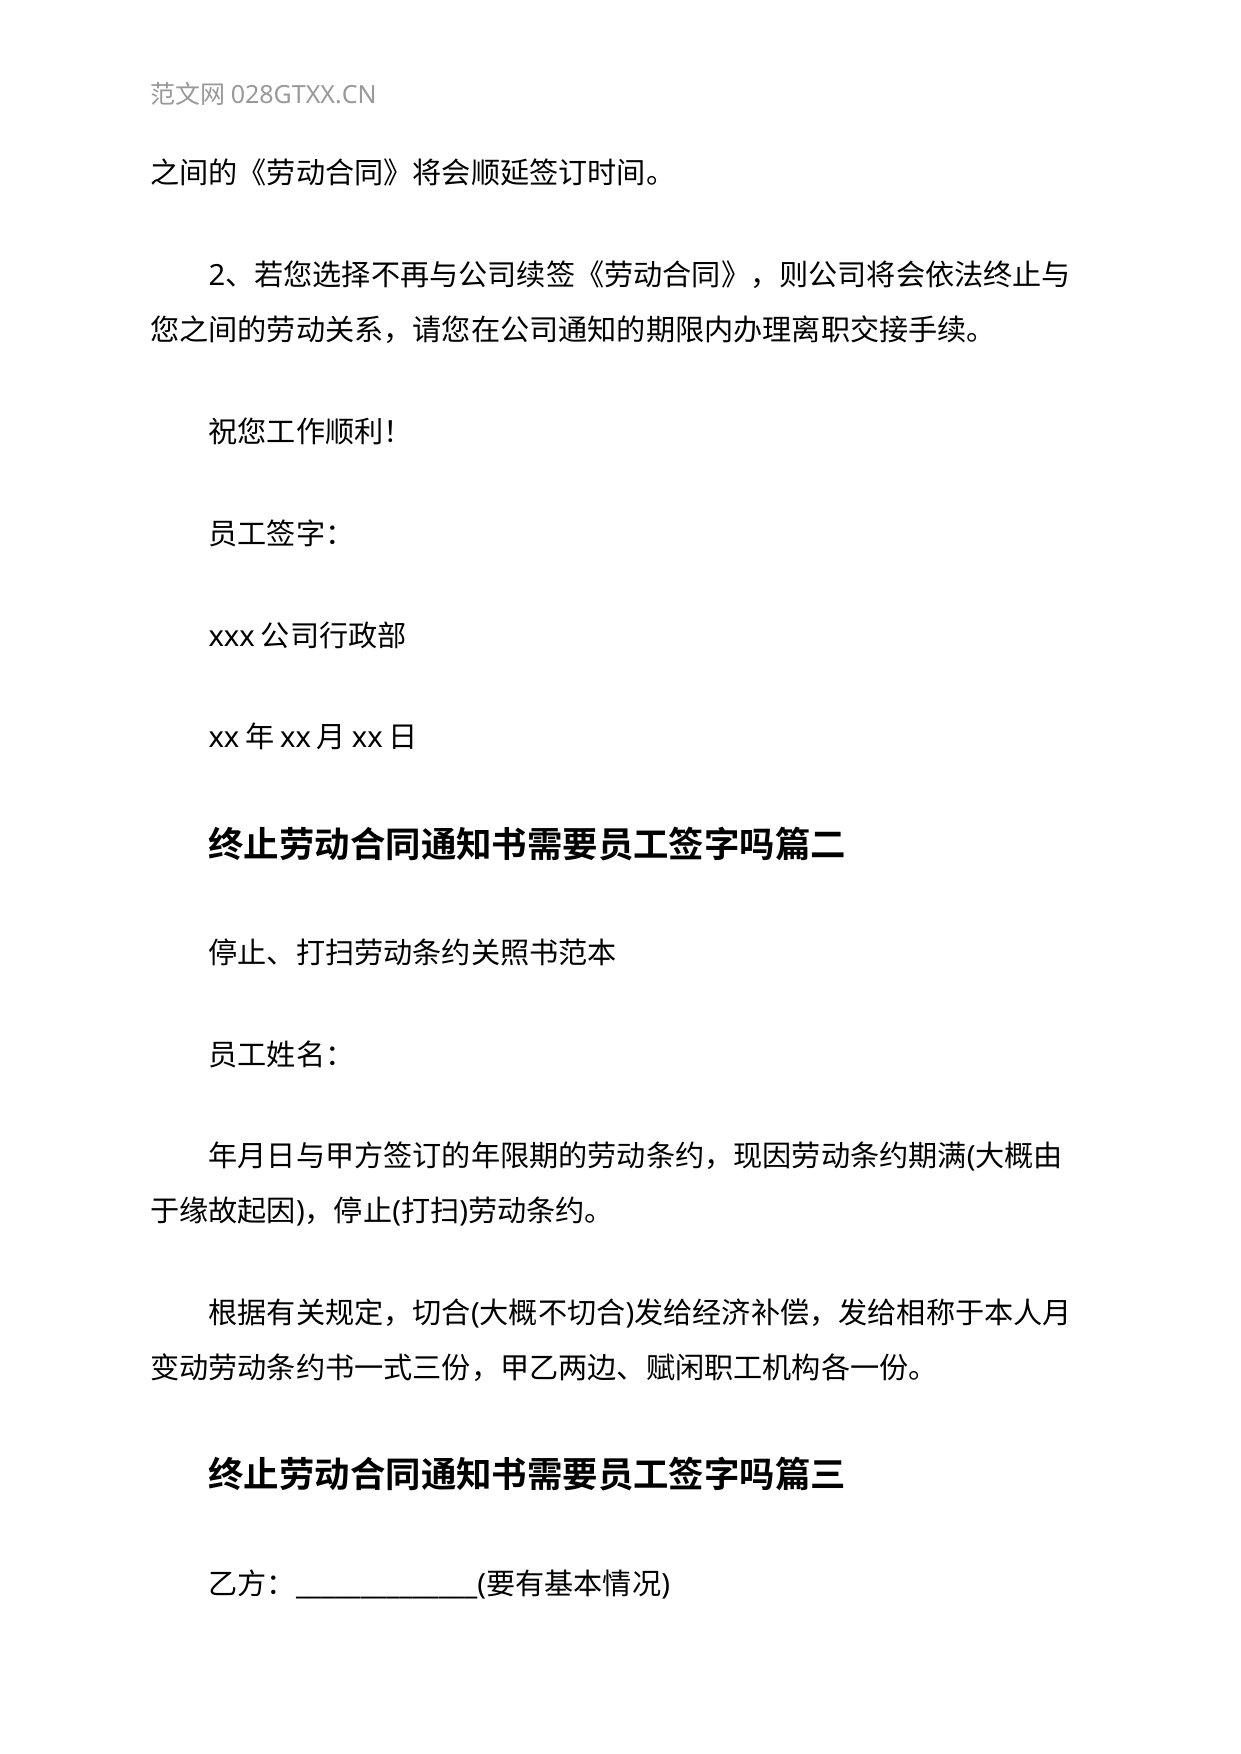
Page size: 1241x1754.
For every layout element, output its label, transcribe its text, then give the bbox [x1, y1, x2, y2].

text xx年xx月xx日 [150, 714, 1090, 756]
text 2、若您选择不再与公司续签《劳动合同》，则公司将会依法终止与您之间的劳动关系，请您在公司通知的期限内办理离职交接手续。 [150, 252, 1090, 349]
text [150, 150, 1090, 192]
text 祝您工作顺利！ [150, 408, 1090, 451]
text 员工姓名： [150, 1031, 1090, 1073]
text 员工签字： [150, 510, 1090, 553]
text 年月日与甲方签订的年限期的劳动条约，现因劳动条约期满(大概由于缘故起因)，停止(打扫)劳动条约。 [150, 1133, 1090, 1230]
text 停止、打扫劳动条约关照书范本 [150, 929, 1090, 972]
text xxx公司行政部 [150, 612, 1090, 654]
text 根据有关规定，切合(大概不切合)发给经济补偿，发给相称于本人月变动劳动条约书一式三份，甲乙两边、赋闲职工机构各一份。 [150, 1290, 1090, 1387]
text 乙方：______________(要有基本情况) [150, 1560, 1090, 1603]
text 终止劳动合同通知书需要员工签字吗篇三 [150, 1447, 1090, 1498]
text 终止劳动合同通知书需要员工签字吗篇二 [150, 816, 1090, 867]
